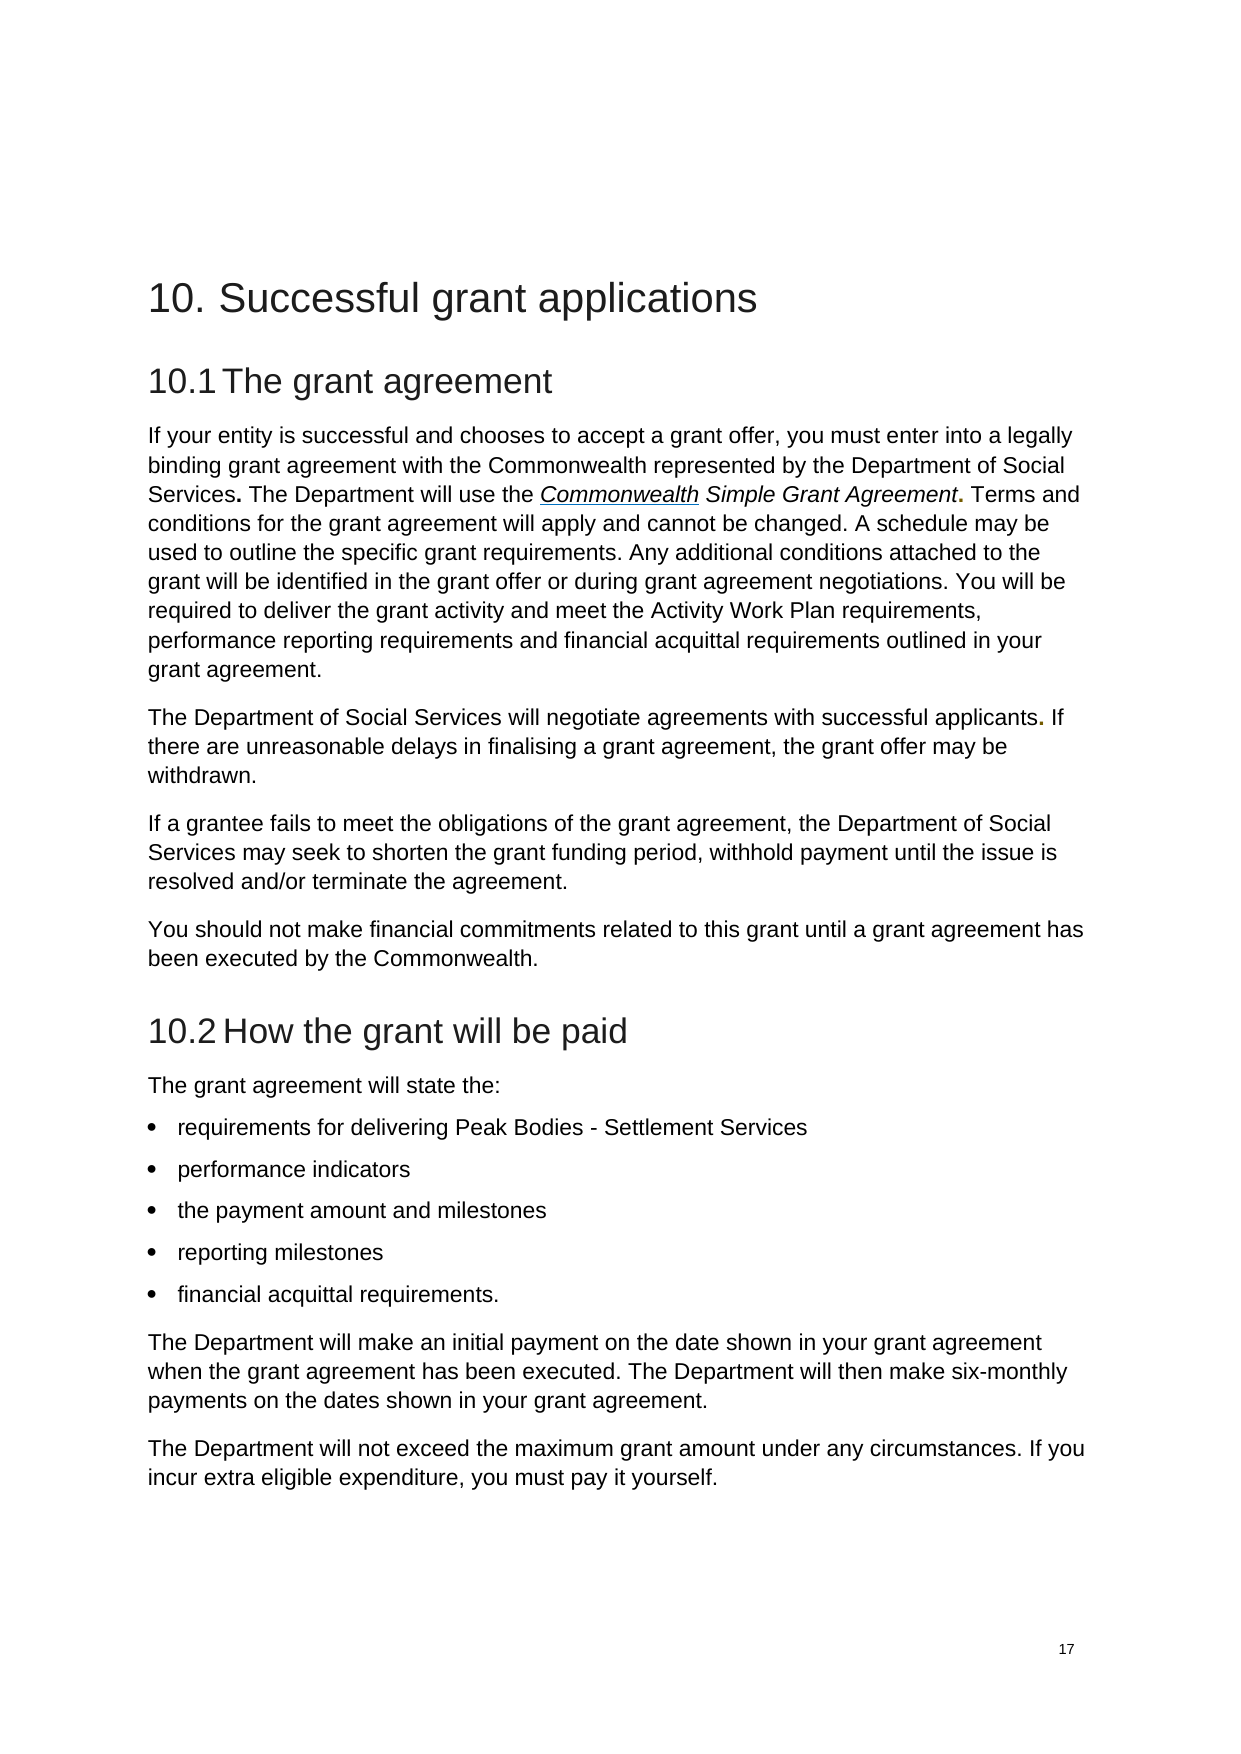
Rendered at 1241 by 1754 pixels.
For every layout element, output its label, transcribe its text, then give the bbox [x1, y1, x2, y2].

subtitle How the grant will be paid [148, 1009, 1092, 1051]
text The Department of Social Services will negotiate agreements with successful applicants. If there are unreasonable delays in finalising a grant agreement, the grant offer may be withdrawn. [148, 701, 1092, 788]
text The Department will not exceed the maximum grant amount under any circumstances. If you incur extra eligible expenditure, you must pay it yourself. [148, 1432, 1092, 1490]
text The grant agreement will state the: [148, 1069, 1092, 1099]
text financial acquittal requirements. [148, 1278, 1092, 1307]
subtitle Successful grant applications [148, 274, 1092, 322]
text reporting milestones [148, 1236, 1092, 1265]
text performance indicators [148, 1153, 1092, 1182]
text If a grantee fails to meet the obligations of the grant agreement, the Department of Social Services may seek to shorten the grant funding period, withhold payment until the issue is resolved and/or terminate the agreement. [148, 807, 1092, 894]
text the payment amount and milestones [148, 1194, 1092, 1224]
text You should not make financial commitments related to this grant until a grant agreement has been executed by the Commonwealth. [148, 913, 1092, 972]
text The Department will make an initial payment on the date shown in your grant agreement when the grant agreement has been executed. The Department will then make six-monthly payments on the dates shown in your grant agreement. [148, 1326, 1092, 1413]
text If your entity is successful and chooses to accept a grant offer, you must enter into a legally binding grant agreement with the Commonwealth represented by the Department of Social Services. The Department will use the Commonwealth Simple Grant Agreement. Terms and conditions for the grant agreement will apply and cannot be changed. A schedule may be used to outline the specific grant requirements. Any additional conditions attached to the grant will be identified in the grant offer or during grant agreement negotiations. You will be required to deliver the grant activity and meet the Activity Work Plan requirements, performance reporting requirements and financial acquittal requirements outlined in your grant agreement. [148, 419, 1092, 682]
text requirements for delivering Peak Bodies - Settlement Services [148, 1111, 1092, 1140]
subtitle The grant agreement [148, 359, 1092, 401]
